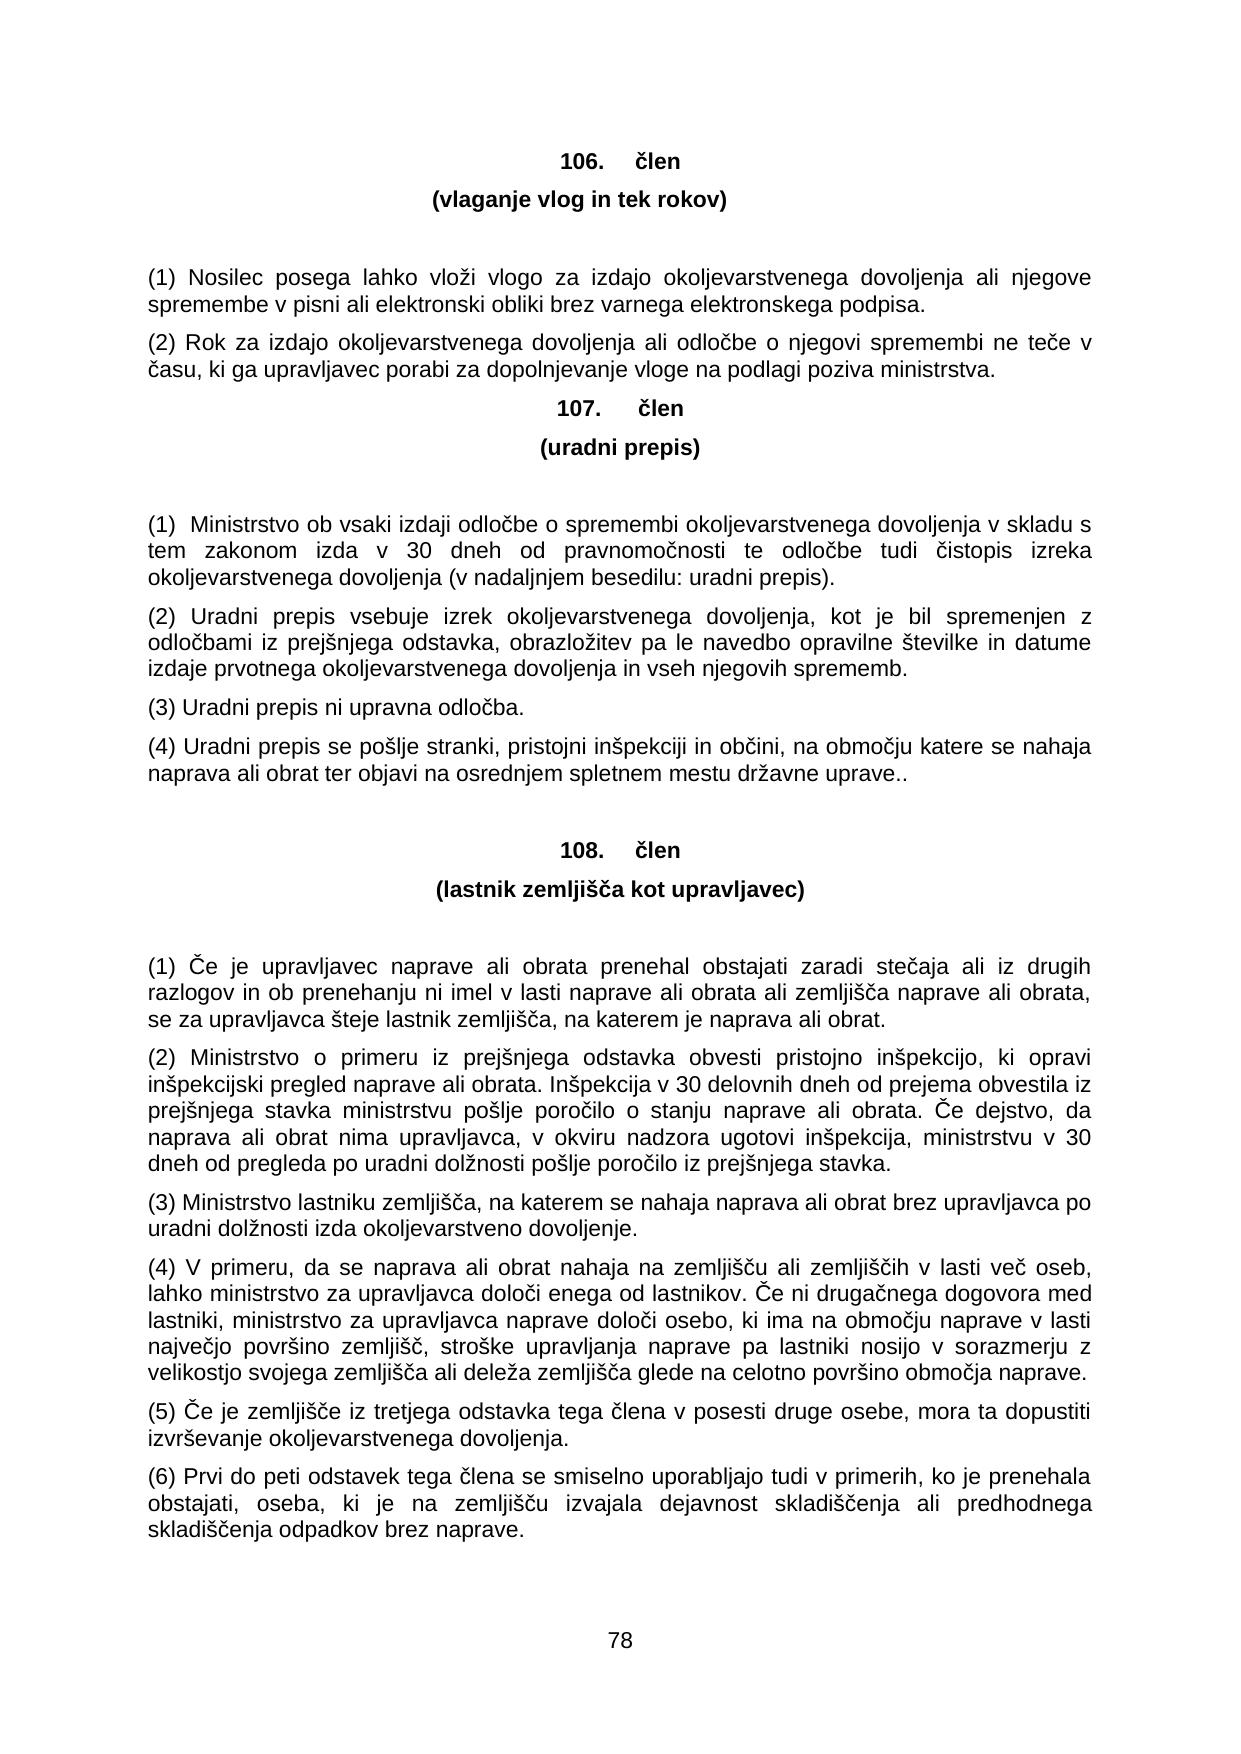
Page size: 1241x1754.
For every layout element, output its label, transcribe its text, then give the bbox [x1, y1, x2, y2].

text (5) Če je zemljišče iz tretjega odstavka tega člena v posesti druge osebe, mora ta dopustiti izvrševanje okoljevarstvenega dovoljenja. [148, 1398, 1093, 1451]
text (4) Uradni prepis se pošlje stranki, pristojni inšpekciji in občini, na območju katere se nahaja naprava ali obrat ter objavi na osrednjem spletnem mestu državne uprave.. [148, 733, 1093, 786]
text (3) Uradni prepis ni upravna odločba. [148, 694, 1093, 721]
text (1) Nosilec posega lahko vloži vlogo za izdajo okoljevarstvenega dovoljenja ali njegove spremembe v pisni ali elektronski obliki brez varnega elektronskega podpisa. [148, 264, 1093, 317]
text (2) Rok za izdajo okoljevarstvenega dovoljenja ali odločbe o njegovi spremembi ne teče v času, ki ga upravljavec porabi za dopolnjevanje vloge na podlagi poziva ministrstva. [148, 329, 1093, 382]
text (2) Uradni prepis vsebuje izrek okoljevarstvenega dovoljenja, kot je bil spremenjen z odločbami iz prejšnjega odstavka, obrazložitev pa le navedbo opravilne številke in datume izdaje prvotnega okoljevarstvenega dovoljenja in vseh njegovih sprememb. [148, 603, 1093, 682]
text (1) Če je upravljavec naprave ali obrata prenehal obstajati zaradi stečaja ali iz drugih razlogov in ob prenehanju ni imel v lasti naprave ali obrata ali zemljišča naprave ali obrata, se za upravljavca šteje lastnik zemljišča, na katerem je naprava ali obrat. [148, 953, 1093, 1032]
list člen [148, 837, 1093, 863]
list člen [148, 394, 1093, 421]
text (3) Ministrstvo lastniku zemljišča, na katerem se nahaja naprava ali obrat brez upravljavca po uradni dolžnosti izda okoljevarstveno dovoljenje. [148, 1189, 1093, 1241]
text (4) V primeru, da se naprava ali obrat nahaja na zemljišču ali zemljiščih v lasti več oseb, lahko ministrstvo za upravljavca določi enega od lastnikov. Če ni drugačnega dogovora med lastniki, ministrstvo za upravljavca naprave določi osebo, ki ima na območju naprave v lasti največjo površino zemljišč, stroške upravljanja naprave pa lastniki nosijo v sorazmerju z velikostjo svojega zemljišča ali deleža zemljišča glede na celotno površino območja naprave. [148, 1254, 1093, 1386]
text (1) Ministrstvo ob vsaki izdaji odločbe o spremembi okoljevarstvenega dovoljenja v skladu s tem zakonom izda v 30 dneh od pravnomočnosti te odločbe tudi čistopis izreka okoljevarstvenega dovoljenja (v nadaljnjem besedilu: uradni prepis). [148, 511, 1093, 590]
text (2) Ministrstvo o primeru iz prejšnjega odstavka obvesti pristojno inšpekcijo, ki opravi inšpekcijski pregled naprave ali obrata. Inšpekcija v 30 delovnih dneh od prejema obvestila iz prejšnjega stavka ministrstvu pošlje poročilo o stanju naprave ali obrata. Če dejstvo, da naprava ali obrat nima upravljavca, v okviru nadzora ugotovi inšpekcija, ministrstvu v 30 dneh od pregleda po uradni dolžnosti pošlje poročilo iz prejšnjega stavka. [148, 1044, 1093, 1176]
text (lastnik zemljišča kot upravljavec) [148, 876, 1093, 902]
text (uradni prepis) [148, 433, 1093, 460]
list člen [148, 148, 1093, 174]
text (vlaganje vlog in tek rokov) [154, 186, 1093, 213]
text (6) Prvi do peti odstavek tega člena se smiselno uporabljajo tudi v primerih, ko je prenehala obstajati, oseba, ki je na zemljišču izvajala dejavnost skladiščenja ali predhodnega skladiščenja odpadkov brez naprave. [148, 1463, 1093, 1542]
